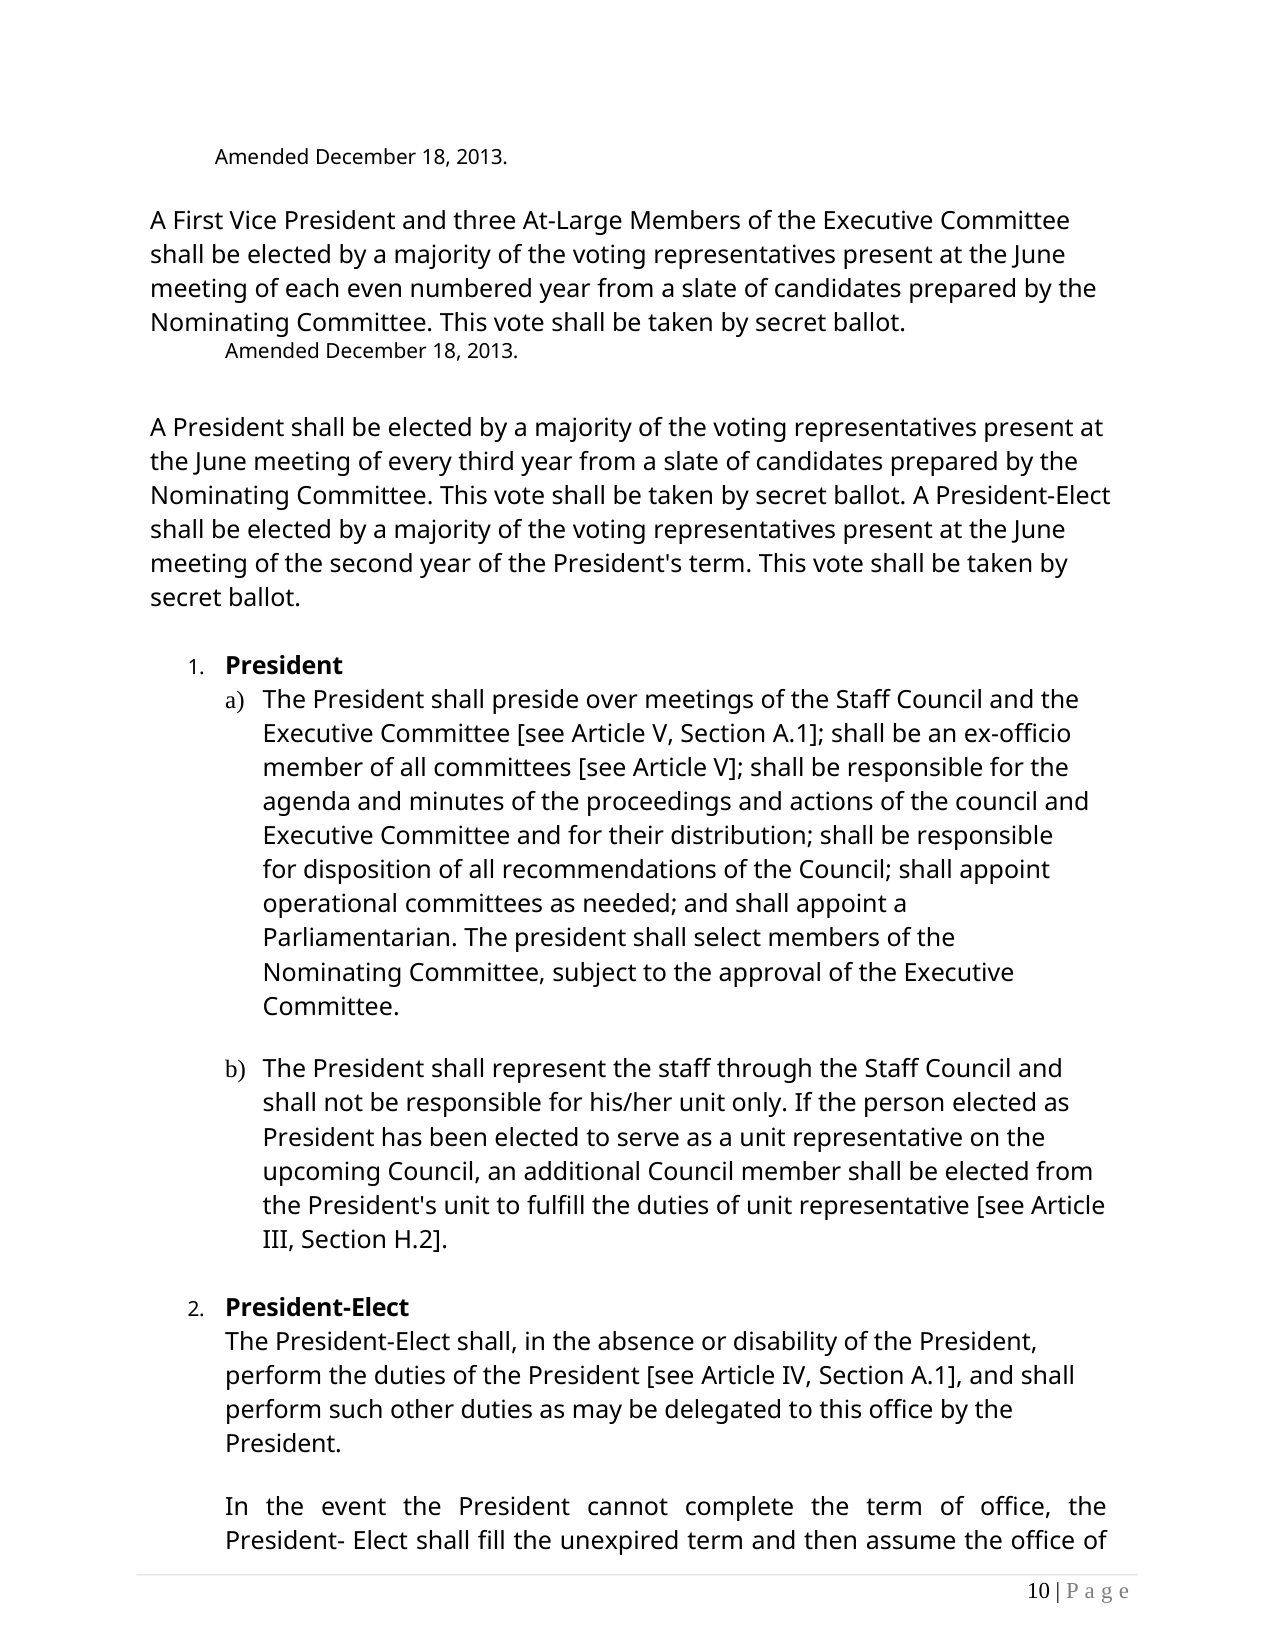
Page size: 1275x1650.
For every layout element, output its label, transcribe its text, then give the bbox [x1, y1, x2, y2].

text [225, 1488, 1107, 1556]
text Amended December 18, 2013. [225, 338, 1146, 363]
text A First Vice President and three At-Large Members of the Executive Committee shall be elected by a majority of the voting representatives present at the June meeting of each even numbered year from a slate of candidates prepared by the Nominating Committee. This vote shall be taken by secret ballot. [150, 202, 1104, 338]
text A President shall be elected by a majority of the voting representatives present at the June meeting of every third year from a slate of candidates prepared by the Nominating Committee. This vote shall be taken by secret ballot. A President-Elect shall be elected by a majority of the voting representatives present at the June meeting of the second year of the President's term. This vote shall be taken by secret ballot. [150, 409, 1116, 613]
text Amended December 18, 2013. [214, 142, 1146, 170]
list The President shall represent the staff through the Staff Council and shall not be responsible for his/her unit only. If the person elected as President has been elected to serve as a unit representative on the upcoming Council, an additional Council member shall be elected from the President's unit to fulfill the duties of unit representative [see Article III, Section H.2]. [225, 1051, 1114, 1255]
subtitle President [187, 648, 1146, 682]
list The President shall preside over meetings of the Staff Council and the Executive Committee [see Article V, Section A.1]; shall be an ex-officio member of all committees [see Article V]; shall be responsible for the agenda and minutes of the proceedings and actions of the council and Executive Committee and for their distribution; shall be responsible for disposition of all recommendations of the Council; shall appoint operational committees as needed; and shall appoint a Parliamentarian. The president shall select members of the Nominating Committee, subject to the approval of the Executive Committee. [225, 682, 1093, 1022]
subtitle President-Elect [187, 1289, 1146, 1323]
text The President-Elect shall, in the absence or disability of the President, perform the duties of the President [see Article IV, Section A.1], and shall perform such other duties as may be delegated to this office by the President. [225, 1323, 1104, 1460]
